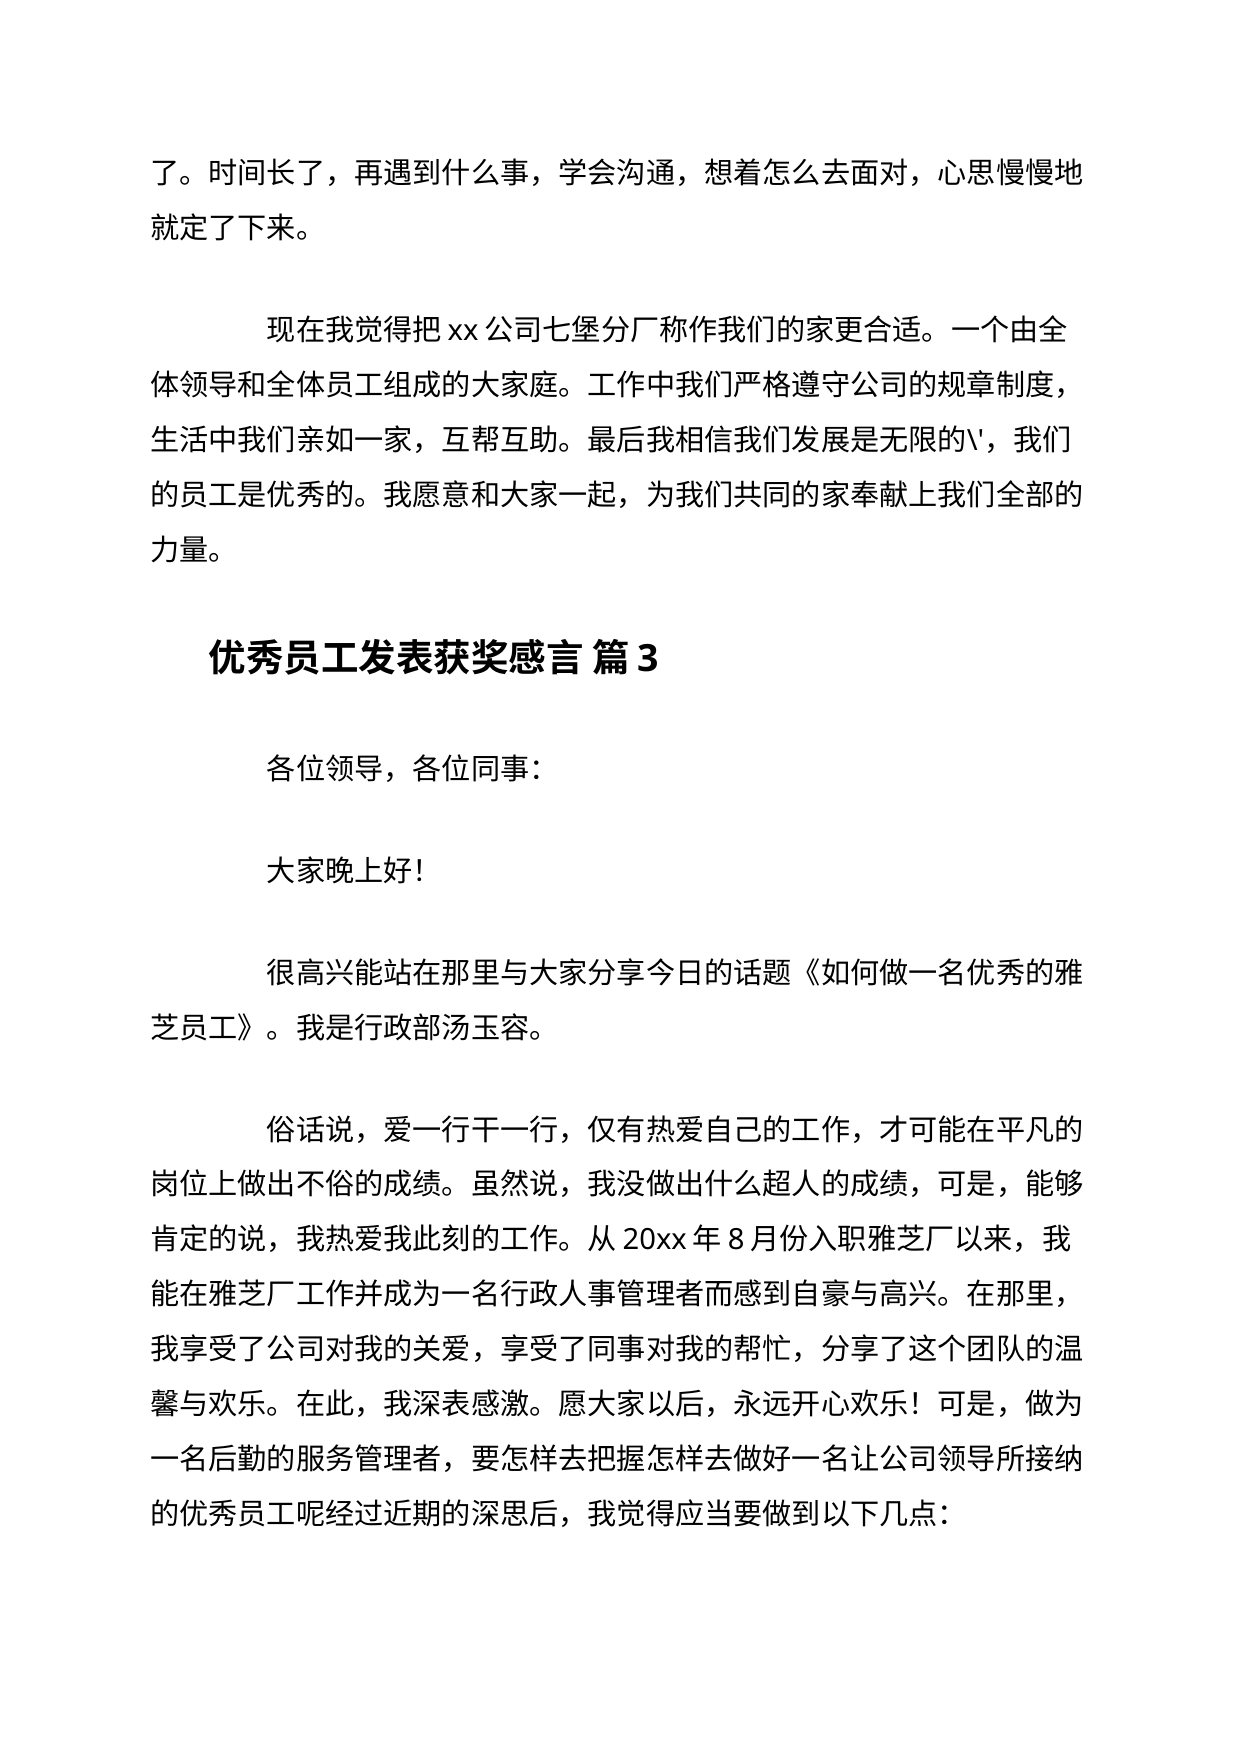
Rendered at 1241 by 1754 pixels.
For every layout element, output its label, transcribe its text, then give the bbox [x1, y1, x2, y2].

text 优秀员工发表获奖感言 篇3 [150, 628, 1090, 683]
text 现在我觉得把xx公司七堡分厂称作我们的家更合适。一个由全体领导和全体员工组成的大家庭。工作中我们严格遵守公司的规章制度，生活中我们亲如一家，互帮互助。最后我相信我们发展是无限的\'，我们的员工是优秀的。我愿意和大家一起，为我们共同的家奉献上我们全部的力量。 [150, 307, 1090, 569]
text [150, 150, 1090, 247]
text 各位领导，各位同事： [150, 746, 1090, 788]
text 大家晚上好！ [150, 848, 1090, 890]
text 很高兴能站在那里与大家分享今日的话题《如何做一名优秀的雅芝员工》。我是行政部汤玉容。 [150, 949, 1090, 1047]
text 俗话说，爱一行干一行，仅有热爱自己的工作，才可能在平凡的岗位上做出不俗的成绩。虽然说，我没做出什么超人的成绩，可是，能够肯定的说，我热爱我此刻的工作。从20xx年8月份入职雅芝厂以来，我能在雅芝厂工作并成为一名行政人事管理者而感到自豪与高兴。在那里，我享受了公司对我的关爱，享受了同事对我的帮忙，分享了这个团队的温馨与欢乐。在此，我深表感激。愿大家以后，永远开心欢乐！可是，做为一名后勤的服务管理者，要怎样去把握怎样去做好一名让公司领导所接纳的优秀员工呢经过近期的深思后，我觉得应当要做到以下几点： [150, 1106, 1090, 1533]
